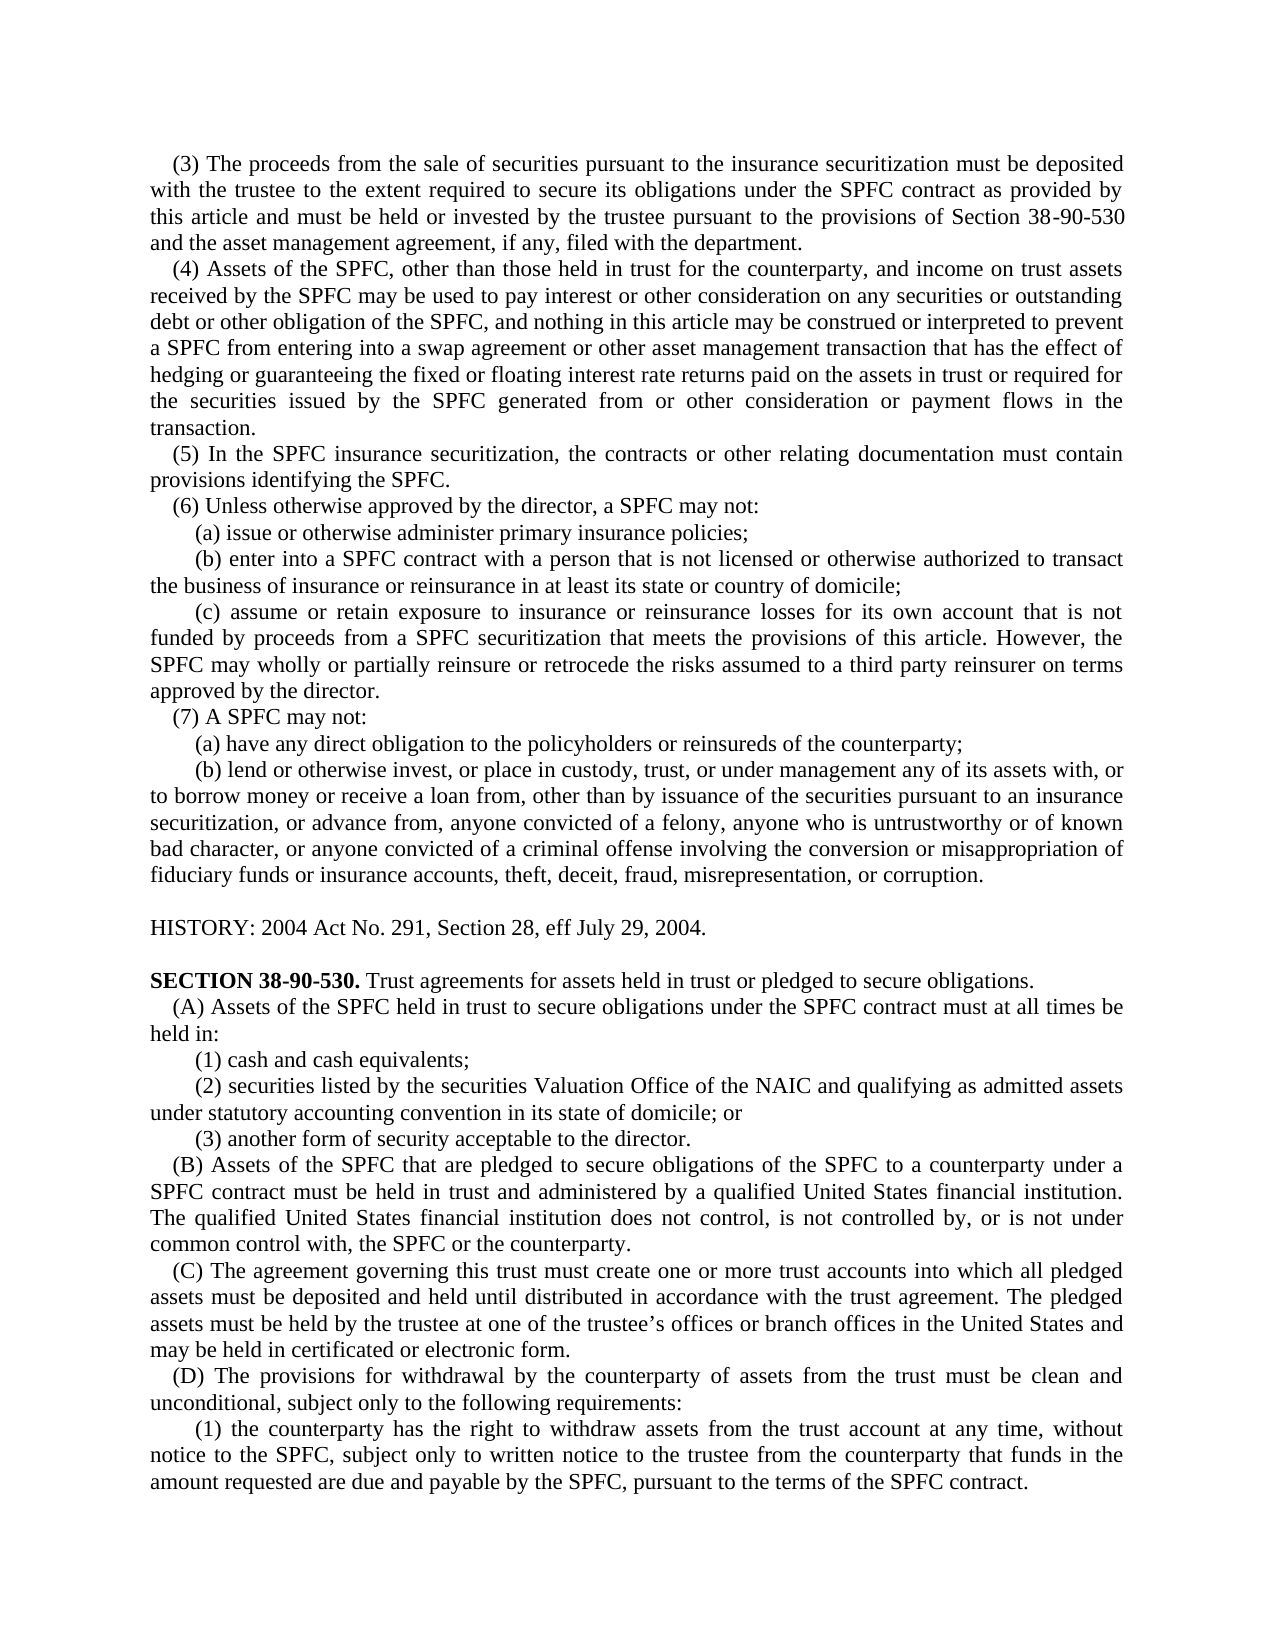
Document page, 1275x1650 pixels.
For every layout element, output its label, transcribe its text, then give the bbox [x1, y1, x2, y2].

text (B) Assets of the SPFC that are pledged to secure obligations of the SPFC to a counterparty under a SPFC contract must be held in trust and administered by a qualified United States financial institution. The qualified United States financial institution does not control, is not controlled by, or is not under common control with, the SPFC or the counterparty. [150, 1151, 1125, 1257]
text (2) securities listed by the securities Valuation Office of the NAIC and qualifying as admitted assets under statutory accounting convention in its state of domicile; or [150, 1072, 1125, 1125]
text (3) another form of security acceptable to the director. [150, 1125, 1125, 1151]
text (a) have any direct obligation to the policyholders or reinsureds of the counterparty; [150, 730, 1125, 756]
text (6) Unless otherwise approved by the director, a SPFC may not: [150, 493, 1125, 519]
text (a) issue or otherwise administer primary insurance policies; [150, 519, 1125, 545]
text (3) The proceeds from the sale of securities pursuant to the insurance securitization must be deposited with the trustee to the extent required to secure its obligations under the SPFC contract as provided by this article and must be held or invested by the trustee pursuant to the provisions of Section 38-90-530 and the asset management agreement, if any, filed with the department. [150, 150, 1125, 255]
text (5) In the SPFC insurance securitization, the contracts or other relating documentation must contain provisions identifying the SPFC. [150, 440, 1125, 493]
text (A) Assets of the SPFC held in trust to secure obligations under the SPFC contract must at all times be held in: [150, 993, 1125, 1046]
text (b) lend or otherwise invest, or place in custody, trust, or under management any of its assets with, or to borrow money or receive a loan from, other than by issuance of the securities pursuant to an insurance securitization, or advance from, anyone convicted of a felony, anyone who is untrustworthy or of known bad character, or anyone convicted of a criminal offense involving the conversion or misappropriation of fiduciary funds or insurance accounts, theft, deceit, fraud, misrepresentation, or corruption. [150, 756, 1125, 888]
text SECTION 38-90-530. Trust agreements for assets held in trust or pledged to secure obligations. [150, 967, 1125, 993]
text (c) assume or retain exposure to insurance or reinsurance losses for its own account that is not funded by proceeds from a SPFC securitization that meets the provisions of this article. However, the SPFC may wholly or partially reinsure or retrocede the risks assumed to a third party reinsurer on terms approved by the director. [150, 598, 1125, 703]
text (1) cash and cash equivalents; [150, 1046, 1125, 1072]
text (C) The agreement governing this trust must create one or more trust accounts into which all pledged assets must be deposited and held until distributed in accordance with the trust agreement. The pledged assets must be held by the trustee at one of the trustee’s offices or branch offices in the United States and may be held in certificated or electronic form. [150, 1257, 1125, 1362]
text (1) the counterparty has the right to withdraw assets from the trust account at any time, without notice to the SPFC, subject only to written notice to the trustee from the counterparty that funds in the amount requested are due and payable by the SPFC, pursuant to the terms of the SPFC contract. [150, 1415, 1125, 1494]
text (4) Assets of the SPFC, other than those held in trust for the counterparty, and income on trust assets received by the SPFC may be used to pay interest or other consideration on any securities or outstanding debt or other obligation of the SPFC, and nothing in this article may be construed or interpreted to prevent a SPFC from entering into a swap agreement or other asset management transaction that has the effect of hedging or guaranteeing the fixed or floating interest rate returns paid on the assets in trust or required for the securities issued by the SPFC generated from or other consideration or payment flows in the transaction. [150, 255, 1125, 440]
text (7) A SPFC may not: [150, 703, 1125, 730]
text (b) enter into a SPFC contract with a person that is not licensed or otherwise authorized to transact the business of insurance or reinsurance in at least its state or country of domicile; [150, 545, 1125, 598]
text (D) The provisions for withdrawal by the counterparty of assets from the trust must be clean and unconditional, subject only to the following requirements: [150, 1362, 1125, 1415]
text HISTORY: 2004 Act No. 291, Section 28, eff July 29, 2004. [150, 914, 1125, 941]
